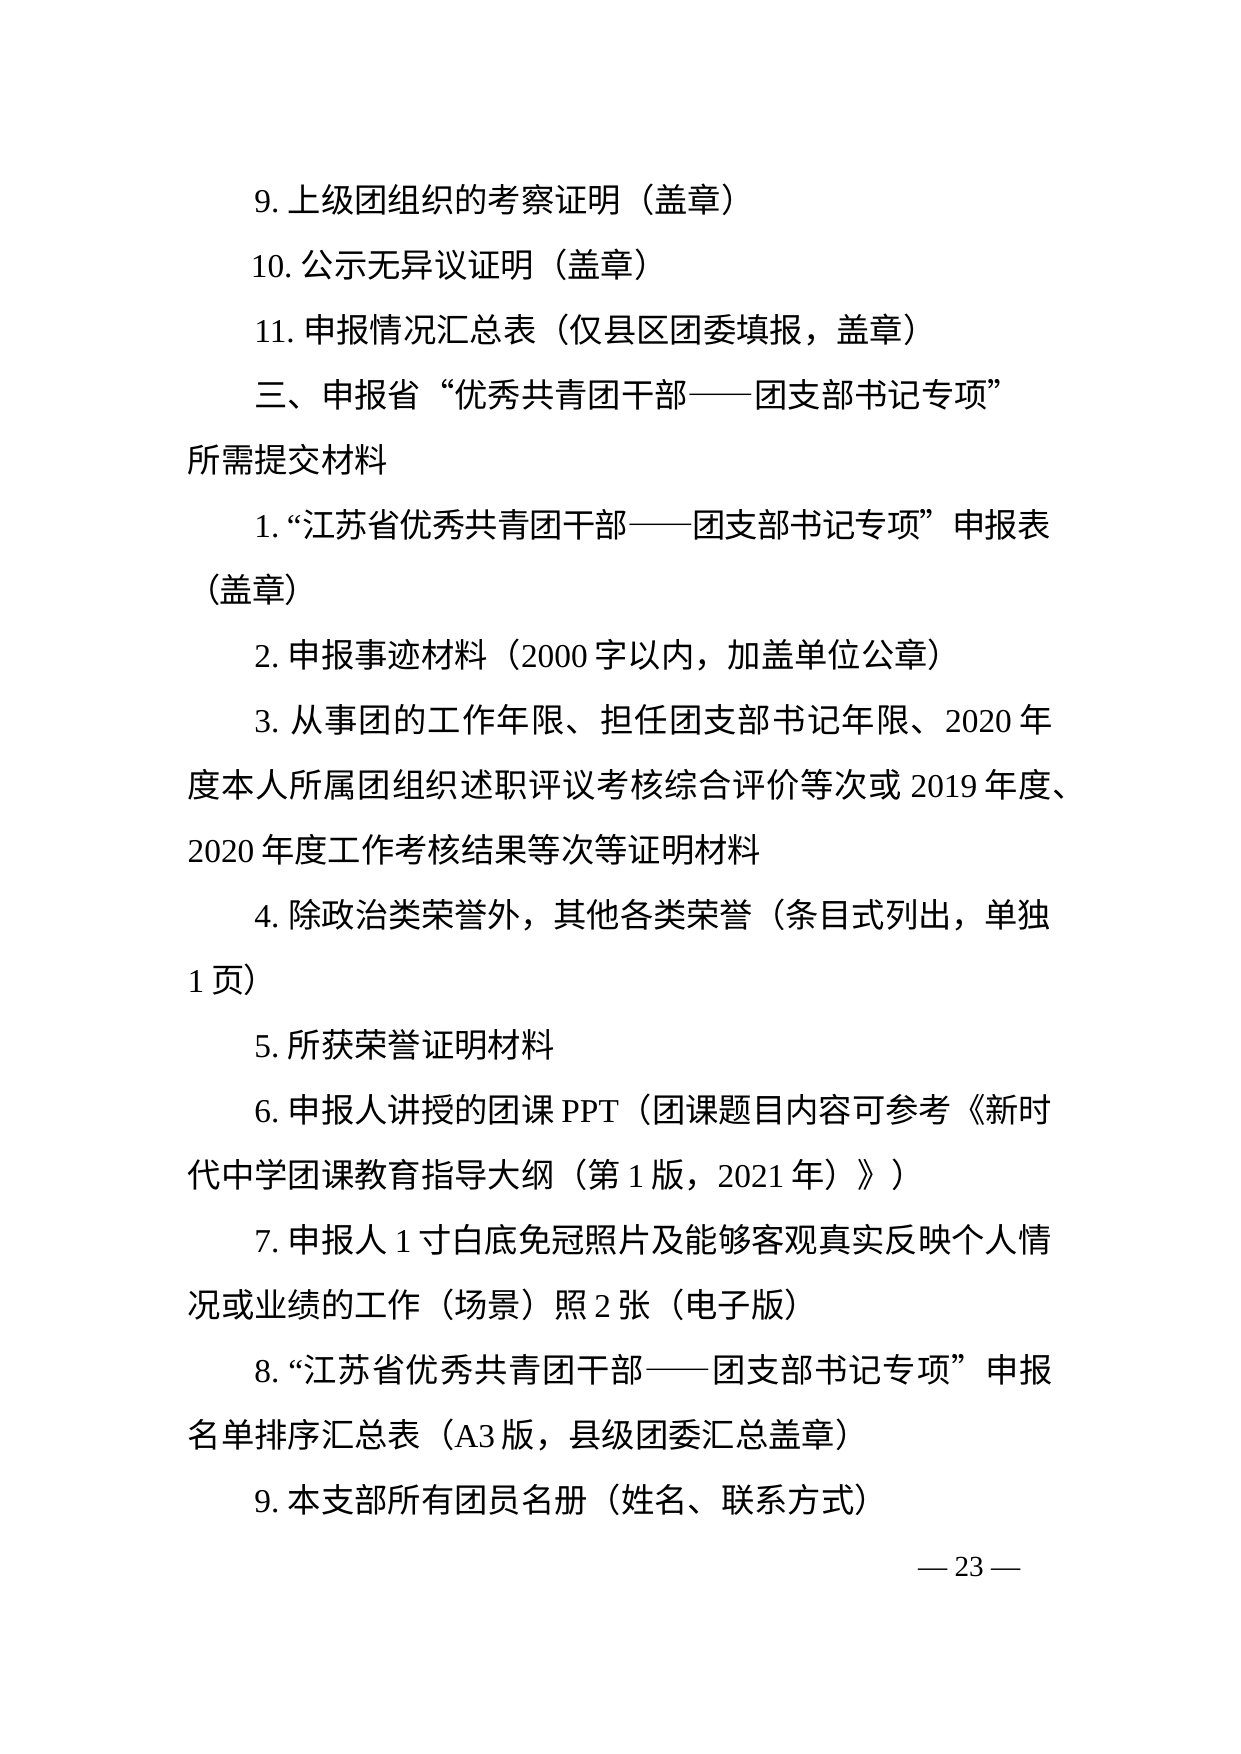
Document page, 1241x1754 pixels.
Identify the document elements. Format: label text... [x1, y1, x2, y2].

text 5. 所获荣誉证明材料 [187, 1011, 1053, 1076]
text 2. 申报事迹材料（2000字以内，加盖单位公章） [187, 621, 1053, 686]
text 4. 除政治类荣誉外，其他各类荣誉（条目式列出，单独1页） [187, 881, 1053, 1011]
text 8. “江苏省优秀共青团干部——团支部书记专项”申报名单排序汇总表（A3版，县级团委汇总盖章） [187, 1336, 1053, 1466]
text 9. 上级团组织的考察证明（盖章） [187, 166, 1053, 231]
text 三、申报省“优秀共青团干部——团支部书记专项”所需提交材料 [187, 361, 1053, 491]
text 9. 本支部所有团员名册（姓名、联系方式） [187, 1466, 1053, 1531]
text 3. 从事团的工作年限、担任团支部书记年限、2020年度本人所属团组织述职评议考核综合评价等次或2019年度、2020年度工作考核结果等次等证明材料 [187, 686, 1053, 881]
text 1. “江苏省优秀共青团干部——团支部书记专项”申报表（盖章） [187, 491, 1053, 621]
text 7. 申报人1寸白底免冠照片及能够客观真实反映个人情况或业绩的工作（场景）照2张（电子版） [187, 1206, 1053, 1336]
text 11. 申报情况汇总表（仅县区团委填报，盖章） [187, 296, 1053, 361]
text 10. 公示无异议证明（盖章） [187, 231, 1053, 296]
text 6. 申报人讲授的团课PPT（团课题目内容可参考《新时代中学团课教育指导大纲（第1版，2021年）》） [187, 1076, 1053, 1206]
